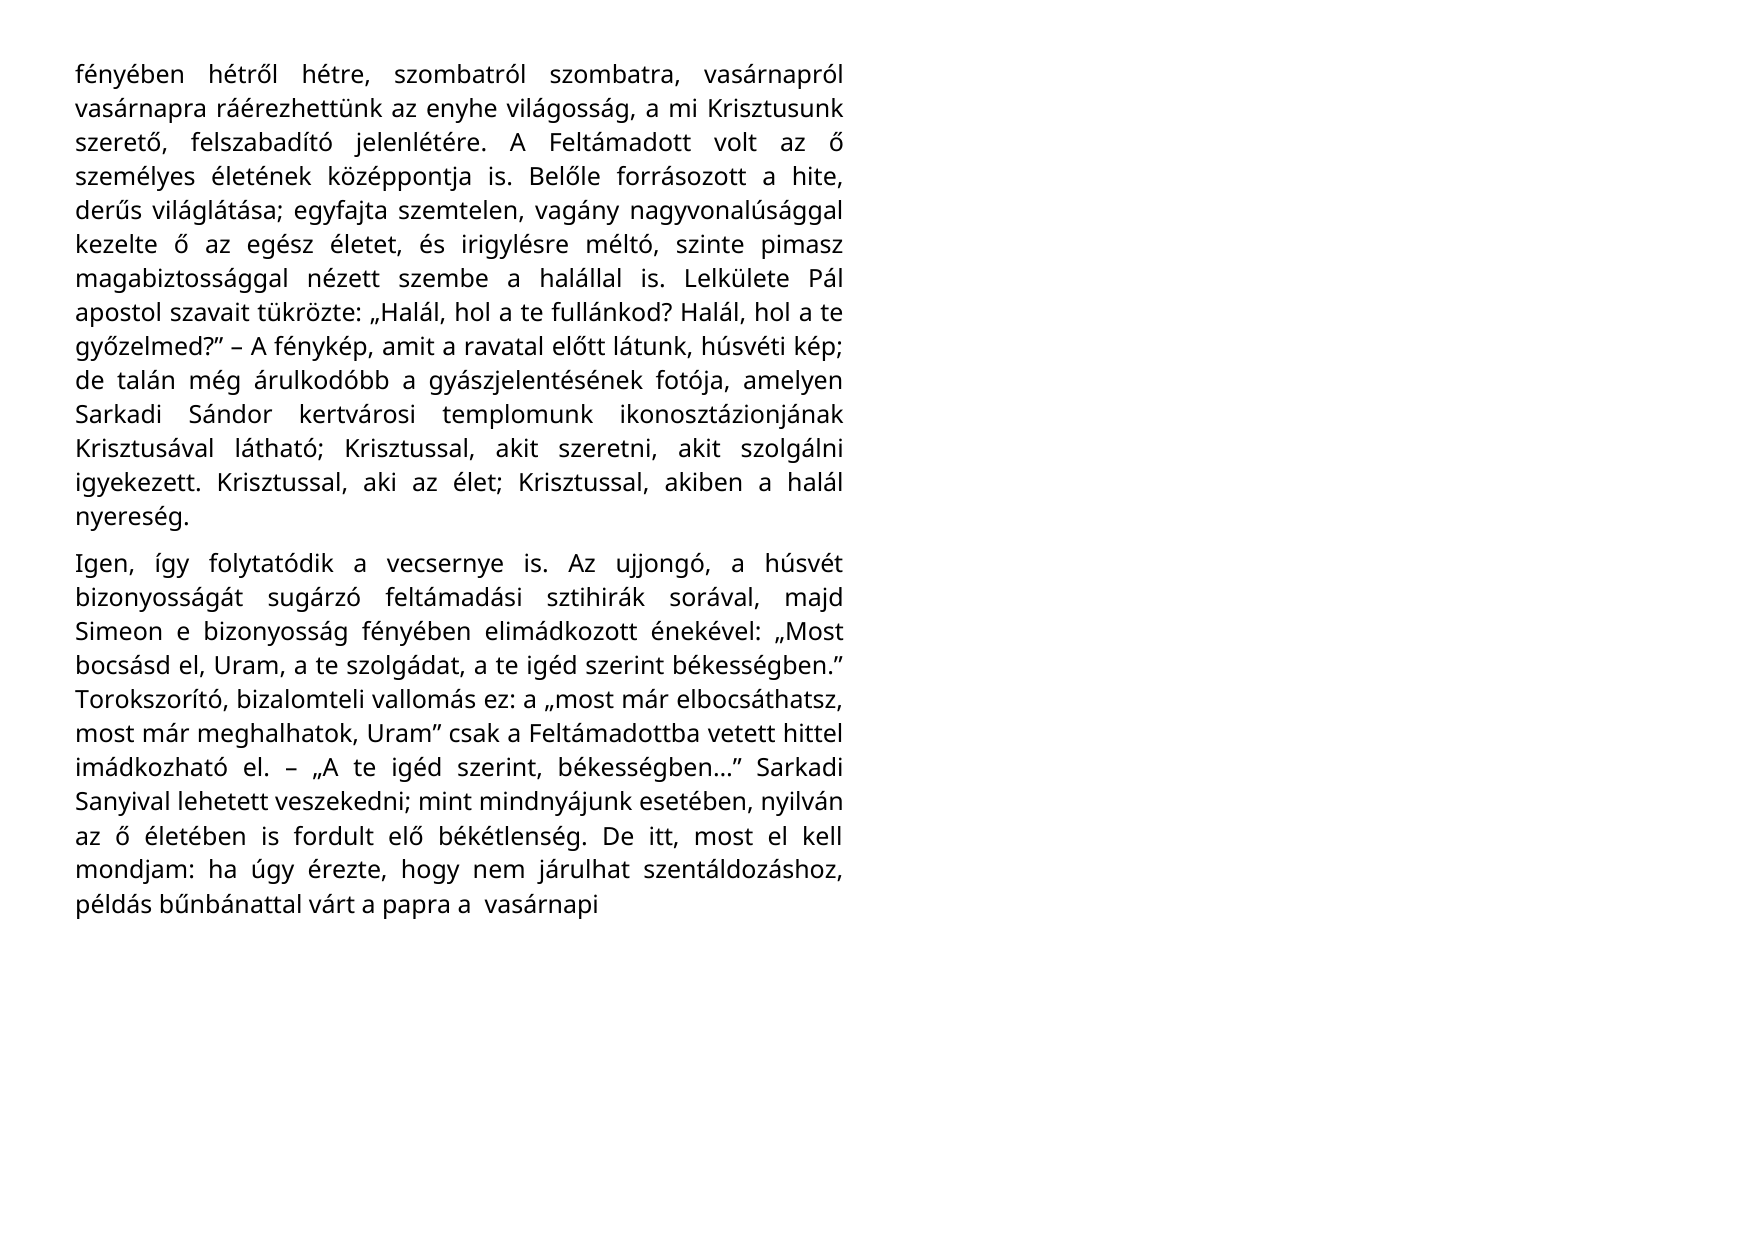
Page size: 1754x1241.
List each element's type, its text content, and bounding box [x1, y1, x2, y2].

text Igen, így folytatódik a vecsernye is. Az ujjongó, a húsvét bizonyosságát sugárzó feltámadási sztihirák sorával, majd Simeon e bizonyosság fényében elimádkozott énekével: „Most bocsásd el, Uram, a te szolgádat, a te igéd szerint békességben.” Torokszorító, bizalomteli vallomás ez: a „most már elbocsáthatsz, most már meghalhatok, Uram” csak a Feltámadottba vetett hittel imádkozható el. – „A te igéd szerint, békességben…” Sarkadi Sanyival lehetett veszekedni; mint mindnyájunk esetében, nyilván az ő életében is fordult elő békétlenség. De itt, most el kell mondjam: ha úgy érezte, hogy nem járulhat szentáldozáshoz, példás bűnbánattal várt a papra a vasárnapi [75, 546, 844, 920]
